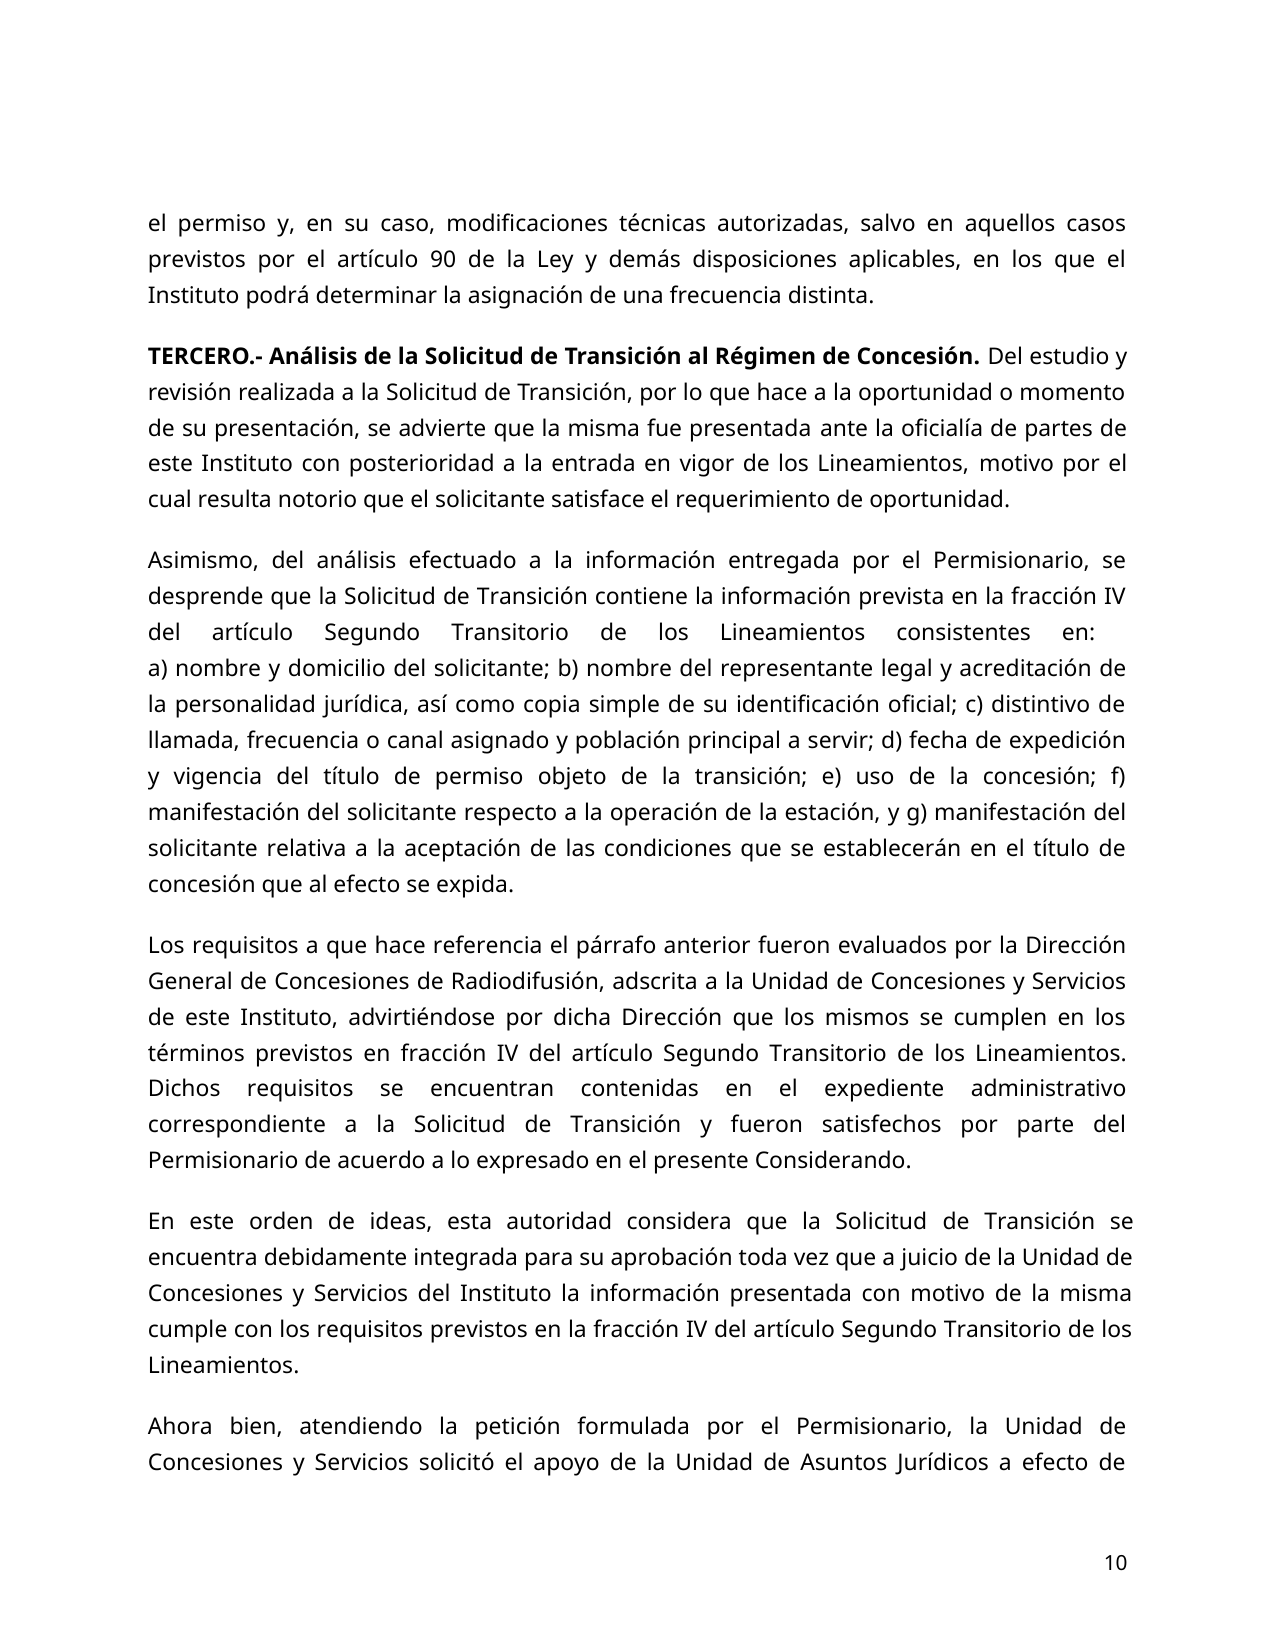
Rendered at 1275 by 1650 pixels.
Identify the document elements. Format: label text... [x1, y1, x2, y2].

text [148, 207, 1127, 310]
text Asimismo, del análisis efectuado a la información entregada por el Permisionario, se desprende que la Solicitud de Transición contiene la información prevista en la fracción IV del artículo Segundo Transitorio de los Lineamientos consistentes en: a) nombre y domicilio del solicitante; b) nombre del representante legal y acreditación de la personalidad jurídica, así como copia simple de su identificación oficial; c) distintivo de llamada, frecuencia o canal asignado y población principal a servir; d) fecha de expedición y vigencia del título de permiso objeto de la transición; e) uso de la concesión; f) manifestación del solicitante respecto a la operación de la estación, y g) manifestación del solicitante relativa a la aceptación de las condiciones que se establecerán en el título de concesión que al efecto se expida. [148, 544, 1127, 899]
text TERCERO.- Análisis de la Solicitud de Transición al Régimen de Concesión. Del estudio y revisión realizada a la Solicitud de Transición, por lo que hace a la oportunidad o momento de su presentación, se advierte que la misma fue presentada ante la oficialía de partes de este Instituto con posterioridad a la entrada en vigor de los Lineamientos, motivo por el cual resulta notorio que el solicitante satisface el requerimiento de oportunidad. [148, 339, 1127, 514]
text Los requisitos a que hace referencia el párrafo anterior fueron evaluados por la Dirección General de Concesiones de Radiodifusión, adscrita a la Unidad de Concesiones y Servicios de este Instituto, advirtiéndose por dicha Dirección que los mismos se cumplen en los términos previstos en fracción IV del artículo Segundo Transitorio de los Lineamientos. Dichos requisitos se encuentran contenidas en el expediente administrativo correspondiente a la Solicitud de Transición y fueron satisfechos por parte del Permisionario de acuerdo a lo expresado en el presente Considerando. [148, 929, 1127, 1176]
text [148, 1410, 1127, 1477]
text En este orden de ideas, esta autoridad considera que la Solicitud de Transición se encuentra debidamente integrada para su aprobación toda vez que a juicio de la Unidad de Concesiones y Servicios del Instituto la información presentada con motivo de la misma cumple con los requisitos previstos en la fracción IV del artículo Segundo Transitorio de los Lineamientos. [148, 1205, 1134, 1380]
